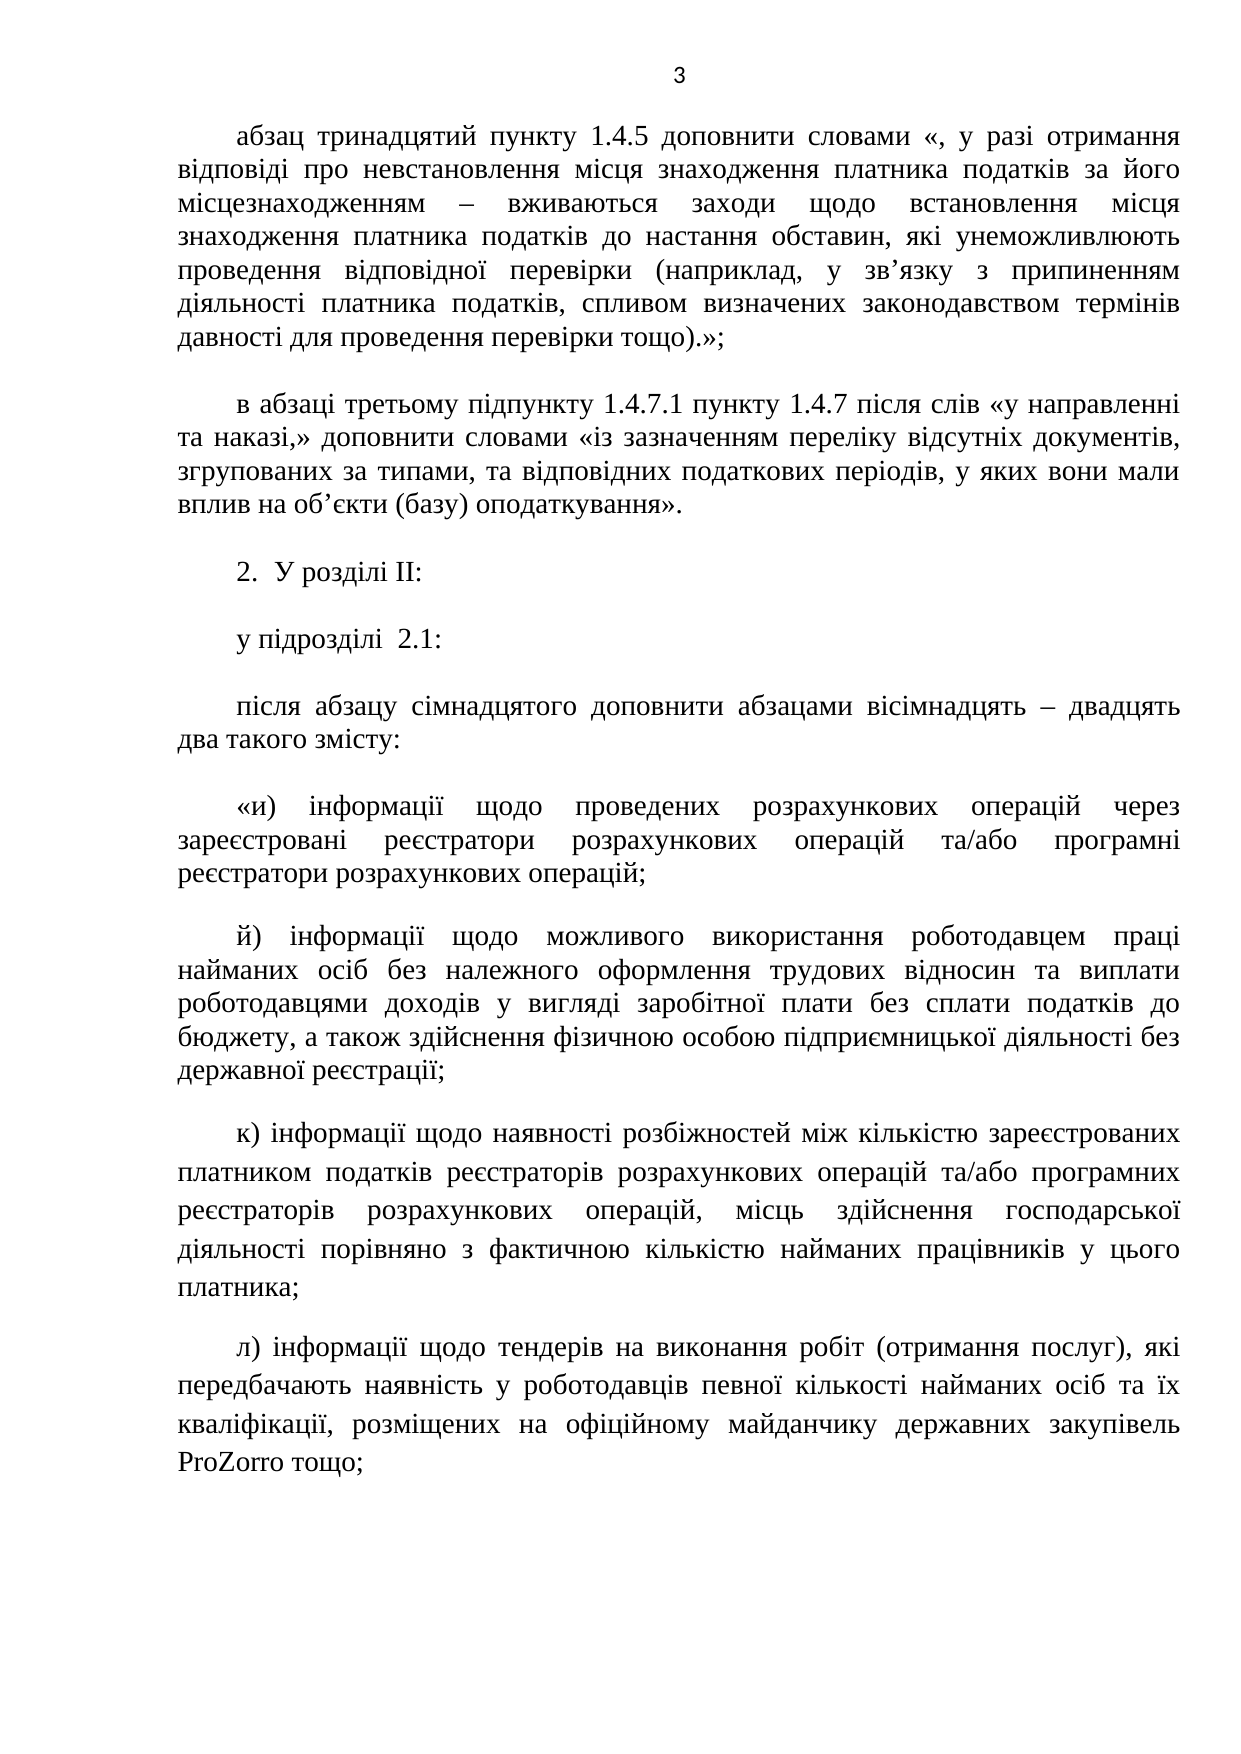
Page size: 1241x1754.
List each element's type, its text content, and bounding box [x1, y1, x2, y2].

text «и) інформації щодо проведених розрахункових операцій через зареєстровані реєстратори розрахункових операцій та/або програмні реєстратори розрахункових операцій; [177, 788, 1181, 889]
text к) інформації щодо наявності розбіжностей між кількістю зареєстрованих платником податків реєстраторів розрахункових операцій та/або програмних реєстраторів розрахункових операцій, місць здійснення господарської діяльності порівняно з фактичною кількістю найманих працівників у цього платника; [177, 1115, 1181, 1303]
text абзац тринадцятий пункту 1.4.5 доповнити словами «, у разі отримання відповіді про невстановлення місця знаходження платника податків за його місцезнаходженням – вживаються заходи щодо встановлення місця знаходження платника податків до настання обставин, які унеможливлюють проведення відповідної перевірки (наприклад, у зв’язку з припиненням діяльності платника податків, спливом визначених законодавством термінів давності для проведення перевірки тощо).»; [177, 118, 1181, 352]
text й) інформації щодо можливого використання роботодавцем праці найманих осіб без належного оформлення трудових відносин та виплати роботодавцями доходів у вигляді заробітної плати без сплати податків до бюджету, а також здійснення фізичною особою підприємницької діяльності без державної реєстрації; [177, 918, 1181, 1086]
text л) інформації щодо тендерів на виконання робіт (отримання послуг), які передбачають наявність у роботодавців певної кількості найманих осіб та їх кваліфікації, розміщених на офіційному майданчику державних закупівель ProZorro тощо; [177, 1329, 1181, 1478]
text після абзацу сімнадцятого доповнити абзацами вісімнадцять – двадцять два такого змісту: [177, 688, 1181, 755]
text у підрозділі 2.1: [236, 621, 1181, 654]
text в абзаці третьому підпункту 1.4.7.1 пункту 1.4.7 після слів «у направленні та наказі,» доповнити словами «із зазначенням переліку відсутніх документів, згрупованих за типами, та відповідних податкових періодів, у яких вони мали вплив на об’єкти (базу) оподаткування». [177, 386, 1181, 520]
list У розділі ІІ: [236, 554, 1181, 587]
